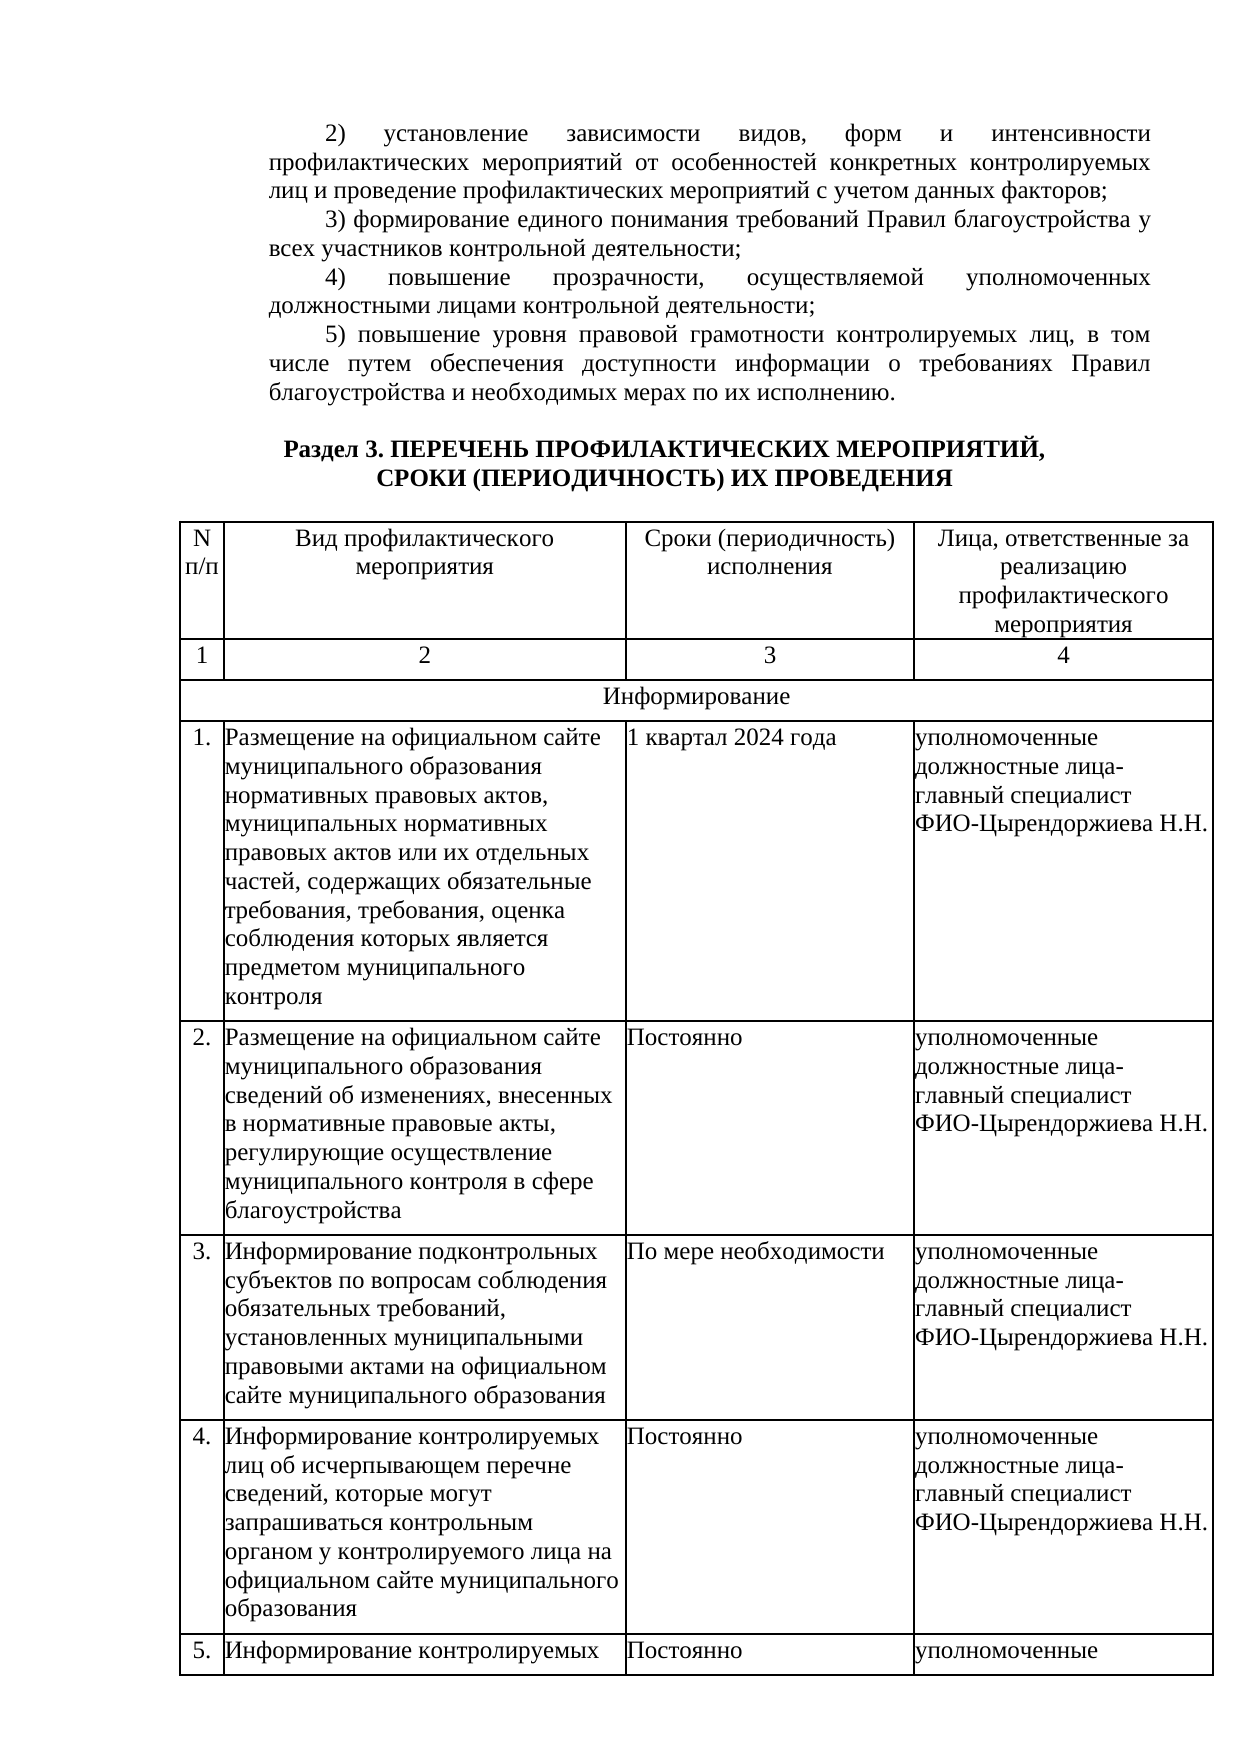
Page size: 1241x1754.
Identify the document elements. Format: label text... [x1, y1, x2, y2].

table_cell Размещение на официальном сайте муниципального образования нормативных правовых актов, муниципальных нормативных правовых актов или их отдельных частей, содержащих обязательные требования, требования, оценка соблюдения которых является предметом муниципального контроля [225, 722, 625, 1020]
table_cell Постоянно [627, 1635, 913, 1674]
text 2) установление зависимости видов, форм и интенсивности профилактических мероприятий от особенностей конкретных контролируемых лиц и проведение профилактических мероприятий с учетом данных факторов; [268, 118, 1152, 204]
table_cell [915, 1421, 1212, 1633]
text 3) формирование единого понимания требований Правил благоустройства у всех участников контрольной деятельности; [268, 204, 1152, 262]
text 5) повышение уровня правовой грамотности контролируемых лиц, в том числе путем обеспечения доступности информации о требованиях Правил благоустройства и необходимых мерах по их исполнению. [268, 319, 1152, 406]
table_cell Информирование контролируемых лиц об исчерпывающем перечне сведений, которые могут запрашиваться контрольным органом у контролируемого лица на официальном сайте муниципального образования [225, 1421, 625, 1633]
table_cell 5. [181, 1635, 223, 1674]
table_cell 2 [225, 640, 625, 679]
table_cell Информирование подконтрольных субъектов по вопросам соблюдения обязательных требований, установленных муниципальными правовыми актами на официальном сайте муниципального образования [225, 1236, 625, 1419]
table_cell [225, 1635, 625, 1674]
table_cell Размещение на официальном сайте муниципального образования сведений об изменениях, внесенных в нормативные правовые акты, регулирующие осуществление муниципального контроля в сфере благоустройства [225, 1022, 625, 1234]
table_cell По мере необходимости [627, 1236, 913, 1419]
table_cell Постоянно [627, 1022, 913, 1234]
table_header Сроки (периодичность) исполнения [627, 523, 913, 638]
table_header Вид профилактического мероприятия [225, 523, 625, 638]
text Раздел 3. ПЕРЕЧЕНЬ ПРОФИЛАКТИЧЕСКИХ МЕРОПРИЯТИЙ, [177, 434, 1152, 463]
table_header Лица, ответственные за реализацию профилактического мероприятия [915, 523, 1212, 638]
table_cell 1. [181, 722, 223, 1020]
table_cell 2. [181, 1022, 223, 1234]
table_cell уполномоченные должностные лица-главный специалист ФИО-Цырендоржиева Н.Н. [915, 1236, 1212, 1419]
table_header N п/п [181, 523, 223, 638]
table_cell 3. [181, 1236, 223, 1419]
table_cell 4 [915, 640, 1212, 679]
table_cell 1 квартал 2024 года [627, 722, 913, 1020]
table_cell 4. [181, 1421, 223, 1633]
table_cell 3 [627, 640, 913, 679]
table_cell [915, 1635, 1212, 1674]
text СРОКИ (ПЕРИОДИЧНОСТЬ) ИХ ПРОВЕДЕНИЯ [177, 463, 1152, 492]
table_cell Информирование [181, 681, 1212, 720]
table_cell Постоянно [627, 1421, 913, 1633]
table_cell уполномоченные должностные лица-главный специалист ФИО-Цырендоржиева Н.Н. [915, 1022, 1212, 1234]
text 4) повышение прозрачности, осуществляемой уполномоченных должностными лицами контрольной деятельности; [268, 262, 1152, 319]
table_cell уполномоченные должностные лица-главный специалист ФИО-Цырендоржиева Н.Н. [915, 722, 1212, 1020]
table_cell 1 [181, 640, 223, 679]
